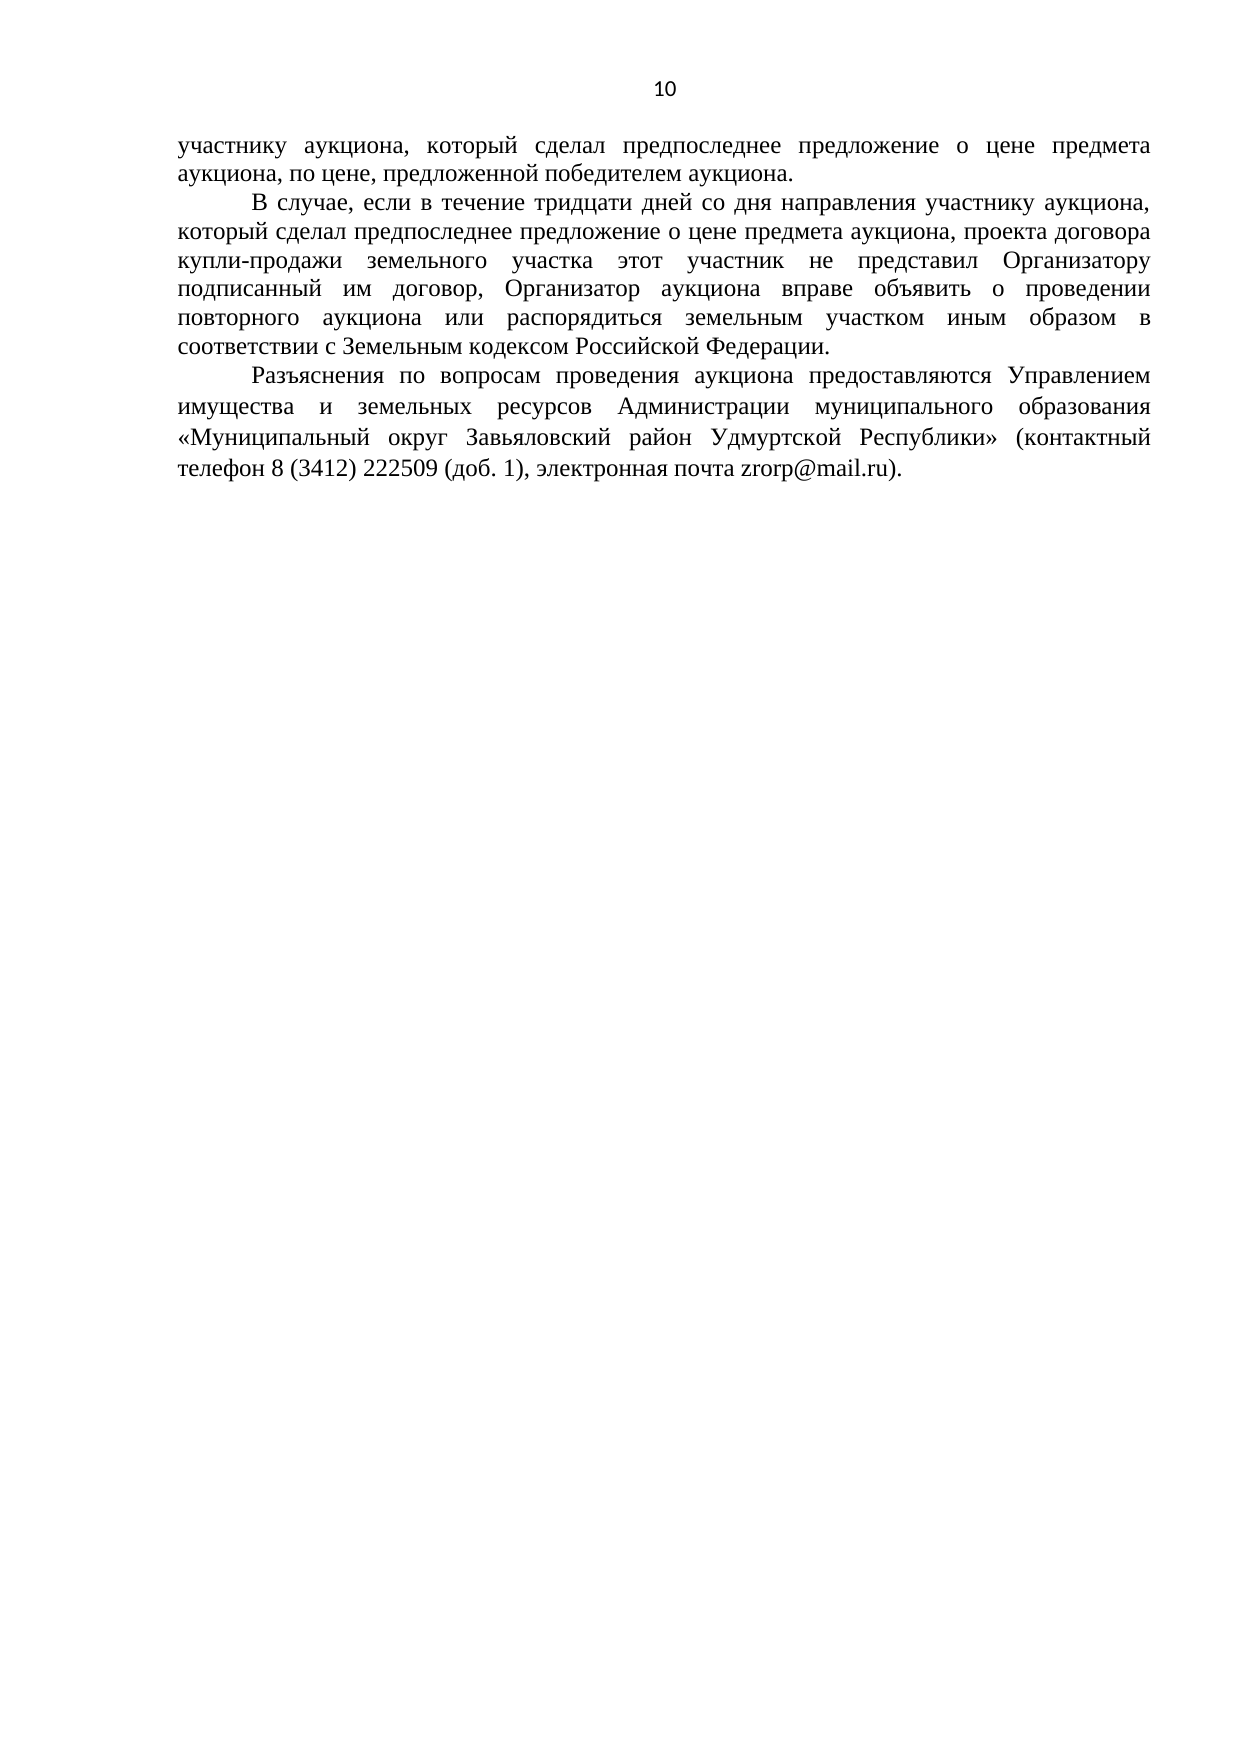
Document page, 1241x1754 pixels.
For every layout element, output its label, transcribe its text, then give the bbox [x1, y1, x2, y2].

text Разъяснения по вопросам проведения аукциона предоставляются Управлением имущества и земельных ресурсов Администрации муниципального образования «Муниципальный округ Завьяловский район Удмуртской Республики» (контактный телефон 8 (3412) 222509 (доб. 1), электронная почта zrorp@mail.ru). [177, 360, 1152, 482]
text В случае, если в течение тридцати дней со дня направления участнику аукциона, который сделал предпоследнее предложение о цене предмета аукциона, проекта договора купли-продажи земельного участка этот участник не представил Организатору подписанный им договор, Организатор аукциона вправе объявить о проведении повторного аукциона или распорядиться земельным участком иным образом в соответствии с Земельным кодексом Российской Федерации. [177, 187, 1152, 360]
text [177, 130, 1152, 187]
